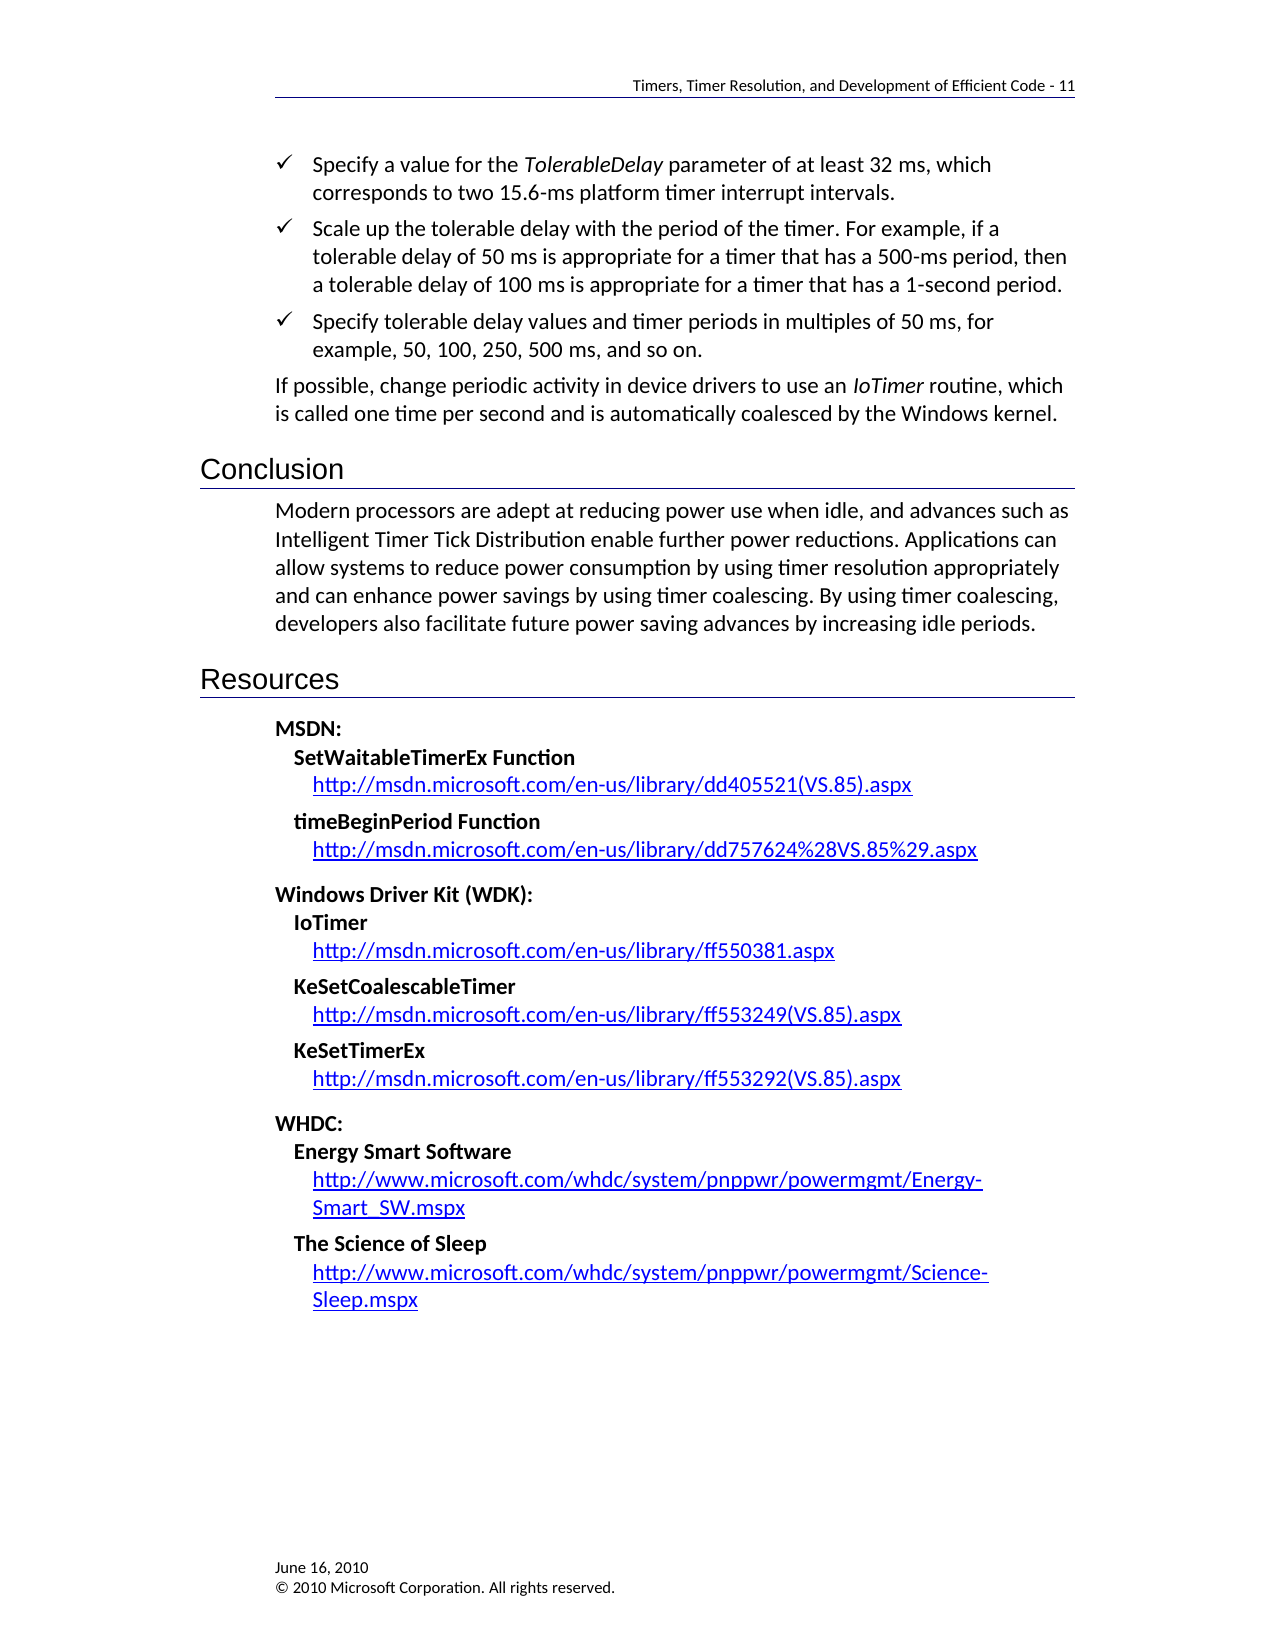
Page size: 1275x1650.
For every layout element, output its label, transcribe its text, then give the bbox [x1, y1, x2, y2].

text http://msdn.microsoft.com/en-us/library/dd405521(VS.85).aspx [312, 771, 1075, 799]
text http://msdn.microsoft.com/en-us/library/ff550381.aspx [312, 936, 1075, 964]
text KeSetTimerEx [294, 1036, 1075, 1064]
text KeSetCoalescableTimer [294, 972, 1075, 1000]
text If possible, change periodic activity in device drivers to use an IoTimer routine, which is called one time per second and is automatically coalesced by the Windows kernel. [275, 371, 1075, 427]
text http://msdn.microsoft.com/en-us/library/ff553292(VS.85).aspx [312, 1064, 1075, 1092]
text http://www.microsoft.com/whdc/system/pnppwr/powermgmt/Energy-Smart_SW.mspx [312, 1165, 1075, 1221]
text MSDN: [275, 714, 1075, 743]
subtitle Resources [200, 662, 1075, 697]
text timeBeginPeriod Function [294, 807, 1075, 835]
text Energy Smart Software [294, 1137, 1075, 1165]
list Scale up the tolerable delay with the period of the timer. For example, if a tolerable delay of 50 ms is appropriate for a timer that has a 500-ms period, then a tolerable delay of 100 ms is appropriate for a timer that has a 1-second period. [275, 214, 1075, 298]
text The Science of Sleep [294, 1229, 1075, 1258]
text IoTimer [294, 908, 1075, 936]
subtitle Conclusion [200, 452, 1075, 488]
list Specify a value for the TolerableDelay parameter of at least 32 ms, which corresponds to two 15.6-ms platform timer interrupt intervals. [275, 150, 1075, 206]
list Specify tolerable delay values and timer periods in multiples of 50 ms, for example, 50, 100, 250, 500 ms, and so on. [275, 307, 1075, 363]
text http://msdn.microsoft.com/en-us/library/dd757624%28VS.85%29.aspx [312, 835, 1075, 863]
text Modern processors are adept at reducing power use when idle, and advances such as Intelligent Timer Tick Distribution enable further power reductions. Applications can allow systems to reduce power consumption by using timer resolution appropriately and can enhance power savings by using timer coalescing. By using timer coalescing, developers also facilitate future power saving advances by increasing idle periods. [275, 497, 1075, 637]
text http://www.microsoft.com/whdc/system/pnppwr/powermgmt/Science-Sleep.mspx [312, 1258, 1075, 1314]
text Windows Driver Kit (WDK): [275, 880, 1075, 908]
text SetWaitableTimerEx Function [294, 743, 1075, 771]
text WHDC: [275, 1109, 1075, 1137]
text http://msdn.microsoft.com/en-us/library/ff553249(VS.85).aspx [312, 1000, 1075, 1028]
